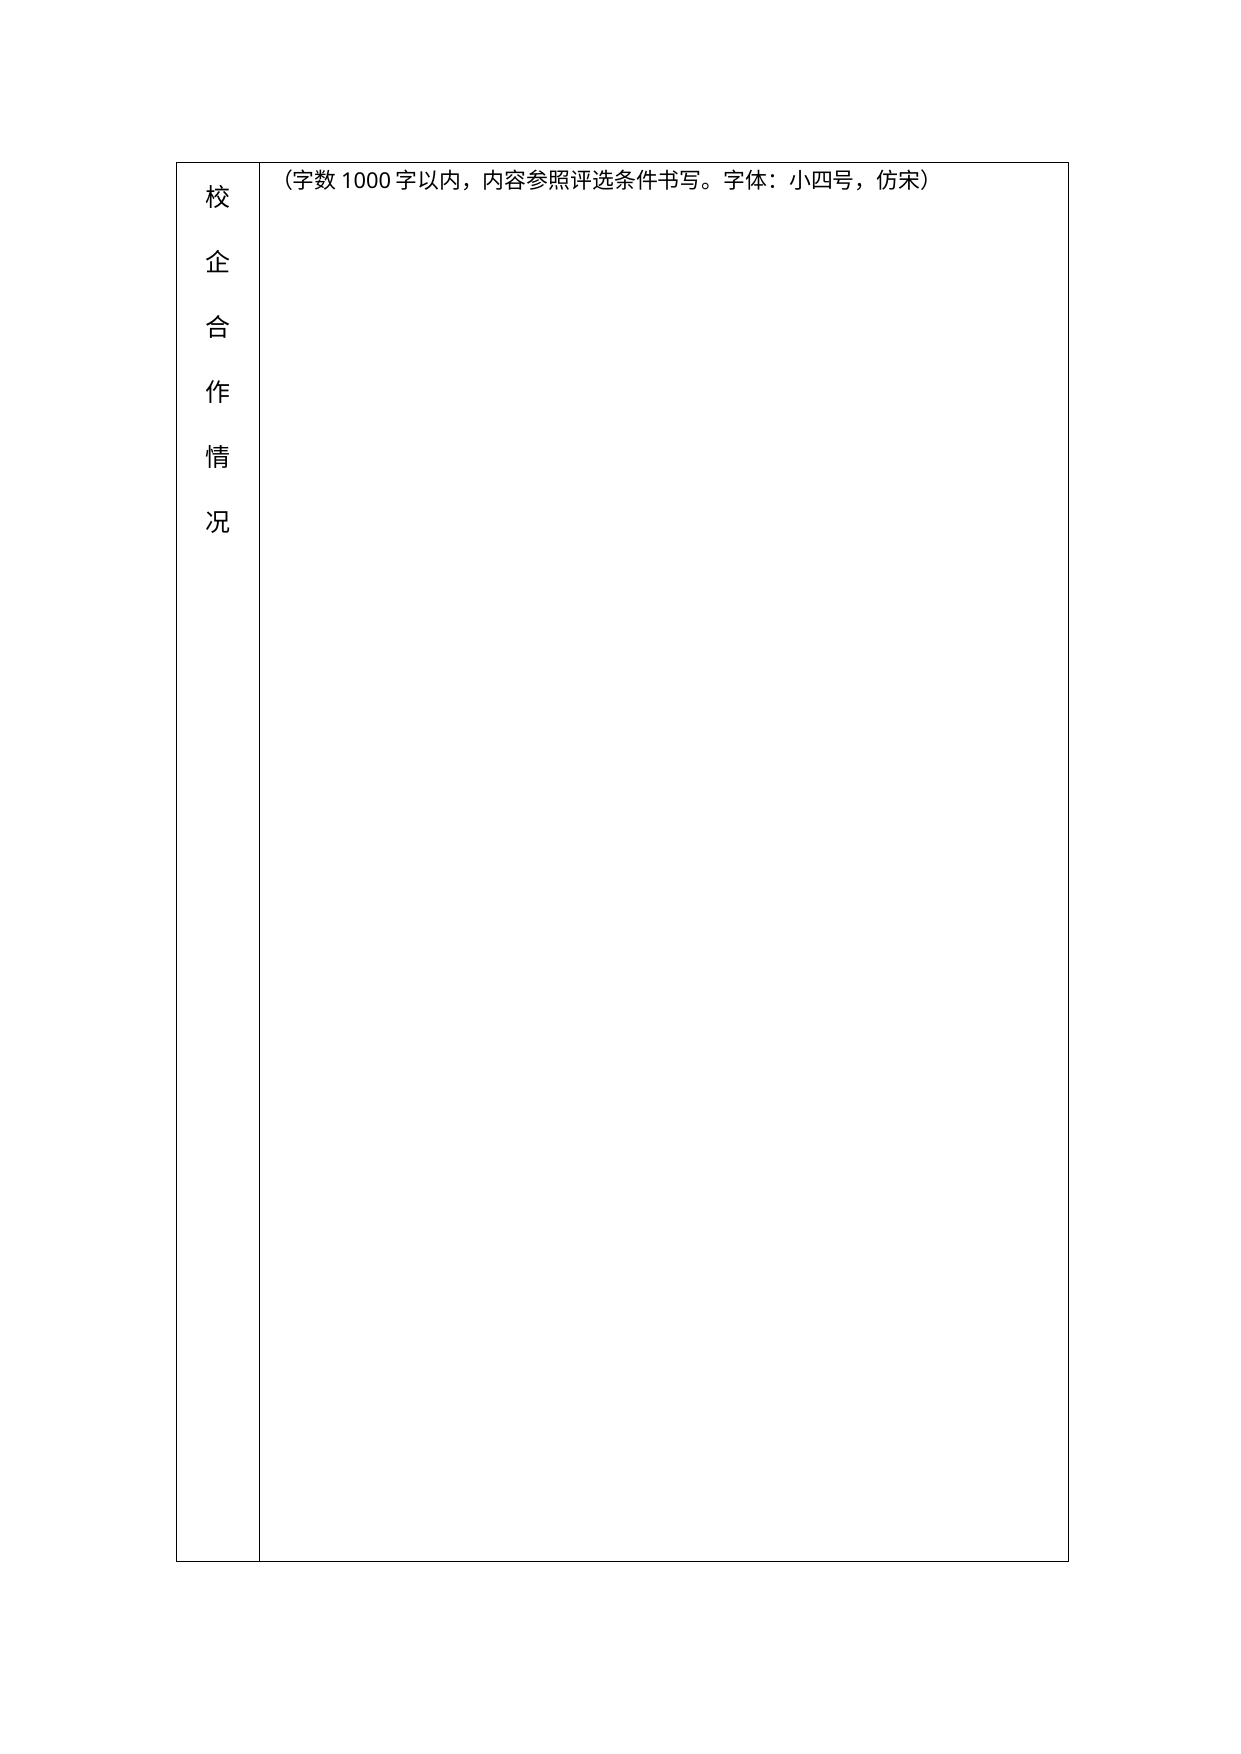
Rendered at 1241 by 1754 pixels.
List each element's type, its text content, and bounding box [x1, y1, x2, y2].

table_cell 校 企 合 作 情 况 [177, 163, 259, 1561]
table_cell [260, 163, 1068, 1561]
